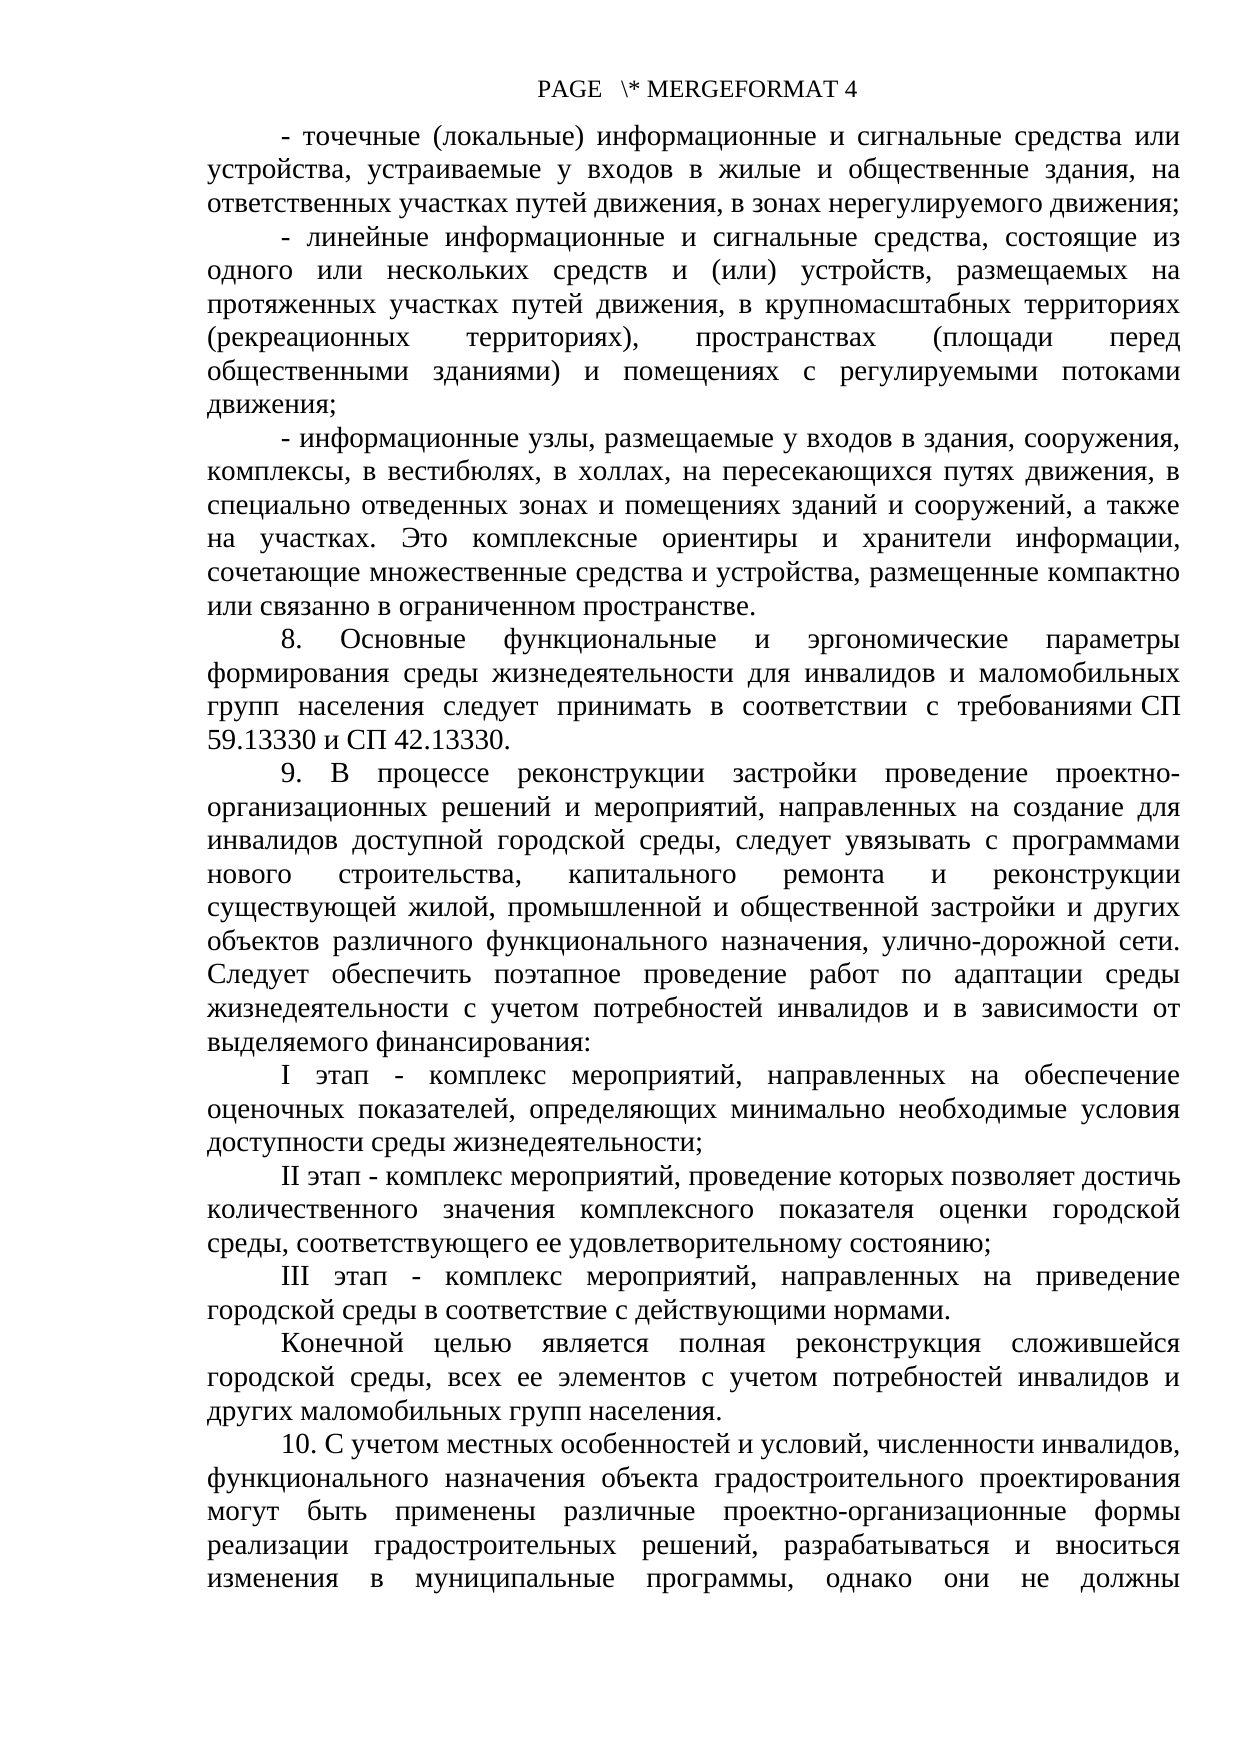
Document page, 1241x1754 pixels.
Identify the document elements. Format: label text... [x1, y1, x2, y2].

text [207, 1426, 1181, 1594]
text II этап - комплекс мероприятий, проведение которых позволяет достичь количественного значения комплексного показателя оценки городской среды, соответствующего ее удовлетворительному состоянию; [207, 1158, 1181, 1258]
text 8. Основные функциональные и эргономические параметры формирования среды жизнедеятельности для инвалидов и маломобильных групп населения следует принимать в соответствии с требованиями СП 59.13330 и СП 42.13330. [207, 621, 1181, 755]
text III этап - комплекс мероприятий, направленных на приведение городской среды в соответствие с действующими нормами. [207, 1258, 1181, 1326]
text 9. В процессе реконструкции застройки проведение проектно-организационных решений и мероприятий, направленных на создание для инвалидов доступной городской среды, следует увязывать с программами нового строительства, капитального ремонта и реконструкции существующей жилой, промышленной и общественной застройки и других объектов различного функционального назначения, улично-дорожной сети. Следует обеспечить поэтапное проведение работ по адаптации среды жизнедеятельности с учетом потребностей инвалидов и в зависимости от выделяемого финансирования: [207, 755, 1181, 1057]
text Конечной целью является полная реконструкция сложившейся городской среды, всех ее элементов с учетом потребностей инвалидов и других маломобильных групп населения. [207, 1326, 1181, 1426]
text - линейные информационные и сигнальные средства, состоящие из одного или нескольких средств и (или) устройств, размещаемых на протяженных участках путей движения, в крупномасштабных территориях (рекреационных территориях), пространствах (площади перед общественными зданиями) и помещениях с регулируемыми потоками движения; [207, 219, 1181, 420]
text - точечные (локальные) информационные и сигнальные средства или устройства, устраиваемые у входов в жилые и общественные здания, на ответственных участках путей движения, в зонах нерегулируемого движения; [207, 118, 1181, 219]
text I этап - комплекс мероприятий, направленных на обеспечение оценочных показателей, определяющих минимально необходимые условия доступности среды жизнедеятельности; [207, 1057, 1181, 1158]
text - информационные узлы, размещаемые у входов в здания, сооружения, комплексы, в вестибюлях, в холлах, на пересекающихся путях движения, в специально отведенных зонах и помещениях зданий и сооружений, а также на участках. Это комплексные ориентиры и хранители информации, сочетающие множественные средства и устройства, размещенные компактно или связанно в ограниченном пространстве. [207, 420, 1181, 621]
